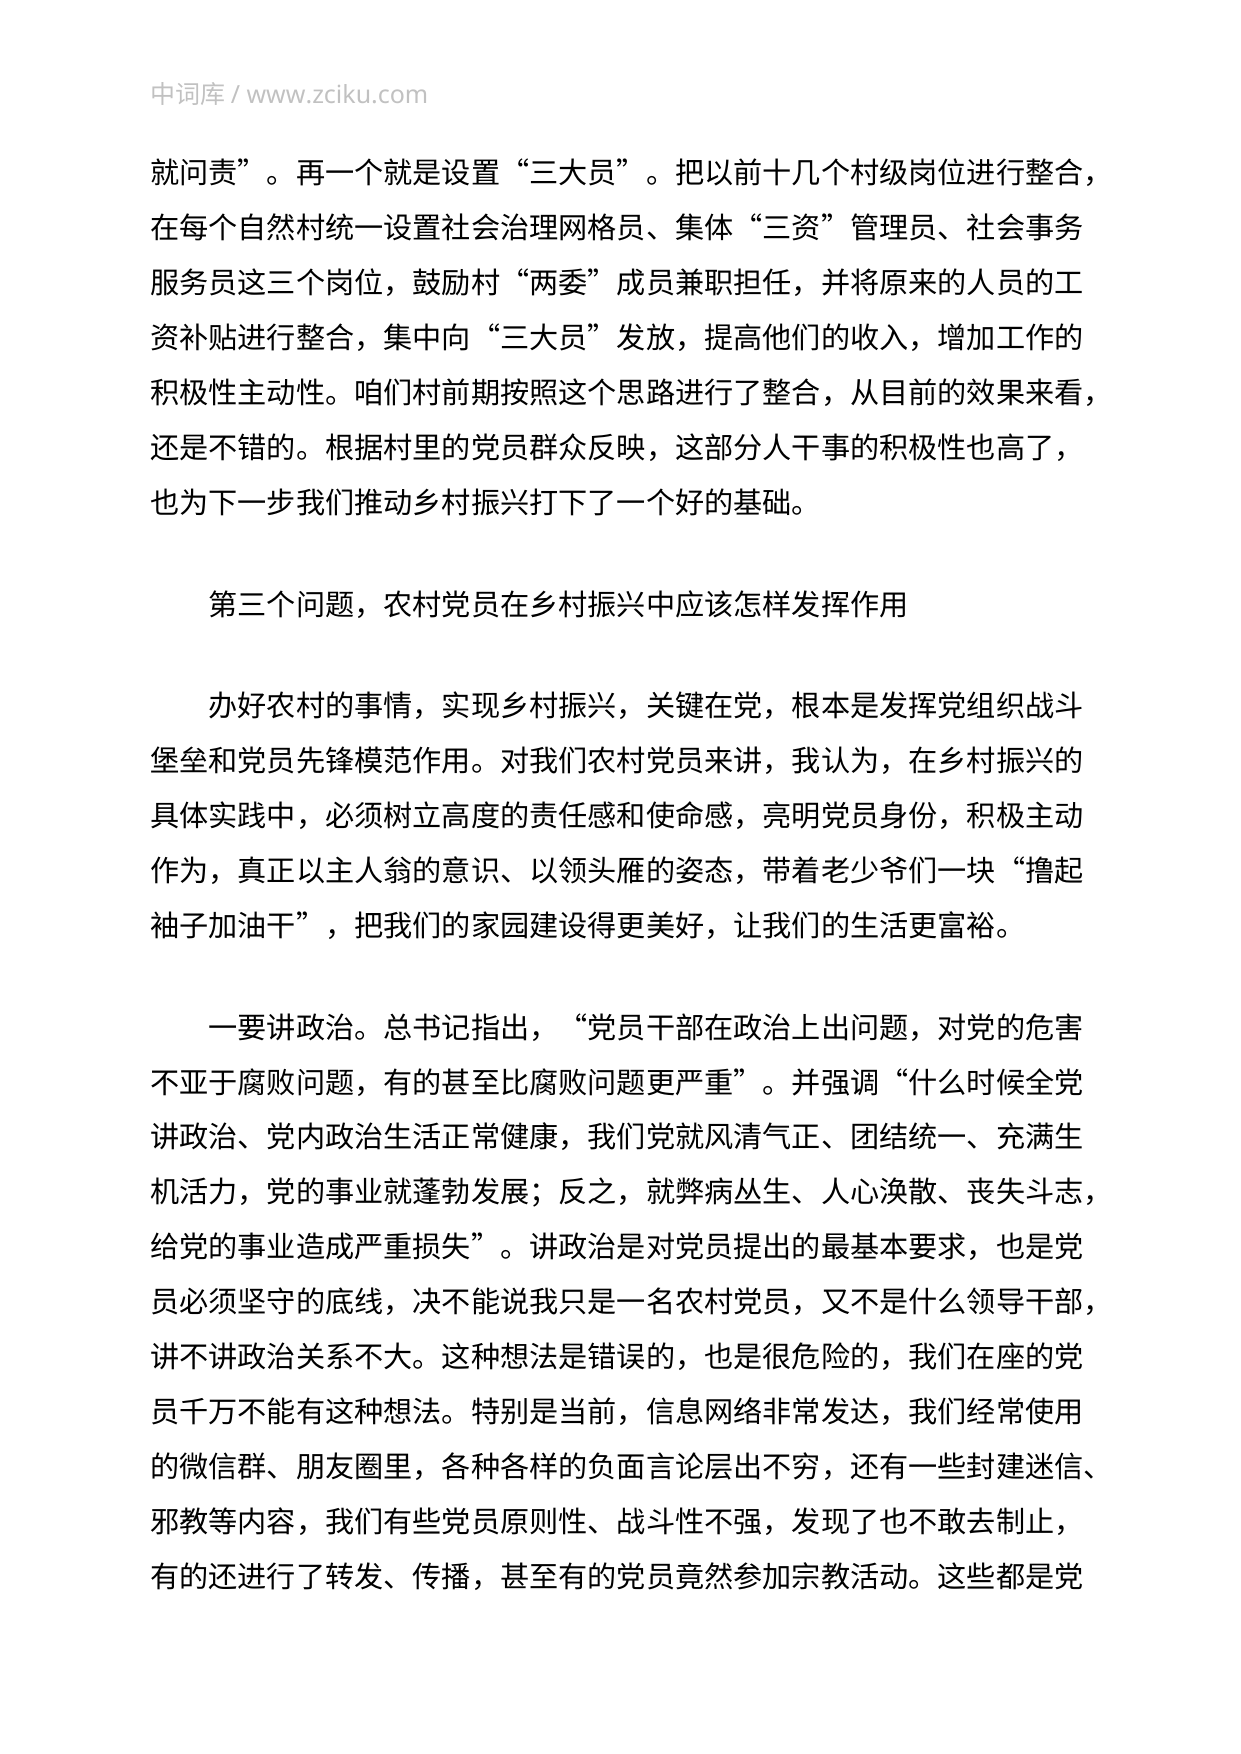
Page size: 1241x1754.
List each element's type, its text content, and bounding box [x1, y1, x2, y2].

text 第三个问题，农村党员在乡村振兴中应该怎样发挥作用 [150, 581, 1090, 623]
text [150, 1004, 1090, 1596]
text 办好农村的事情，实现乡村振兴，关键在党，根本是发挥党组织战斗堡垒和党员先锋模范作用。对我们农村党员来讲，我认为，在乡村振兴的具体实践中，必须树立高度的责任感和使命感，亮明党员身份，积极主动作为，真正以主人翁的意识、以领头雁的姿态，带着老少爷们一块“撸起袖子加油干”，把我们的家园建设得更美好，让我们的生活更富裕。 [150, 683, 1090, 945]
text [150, 150, 1090, 522]
